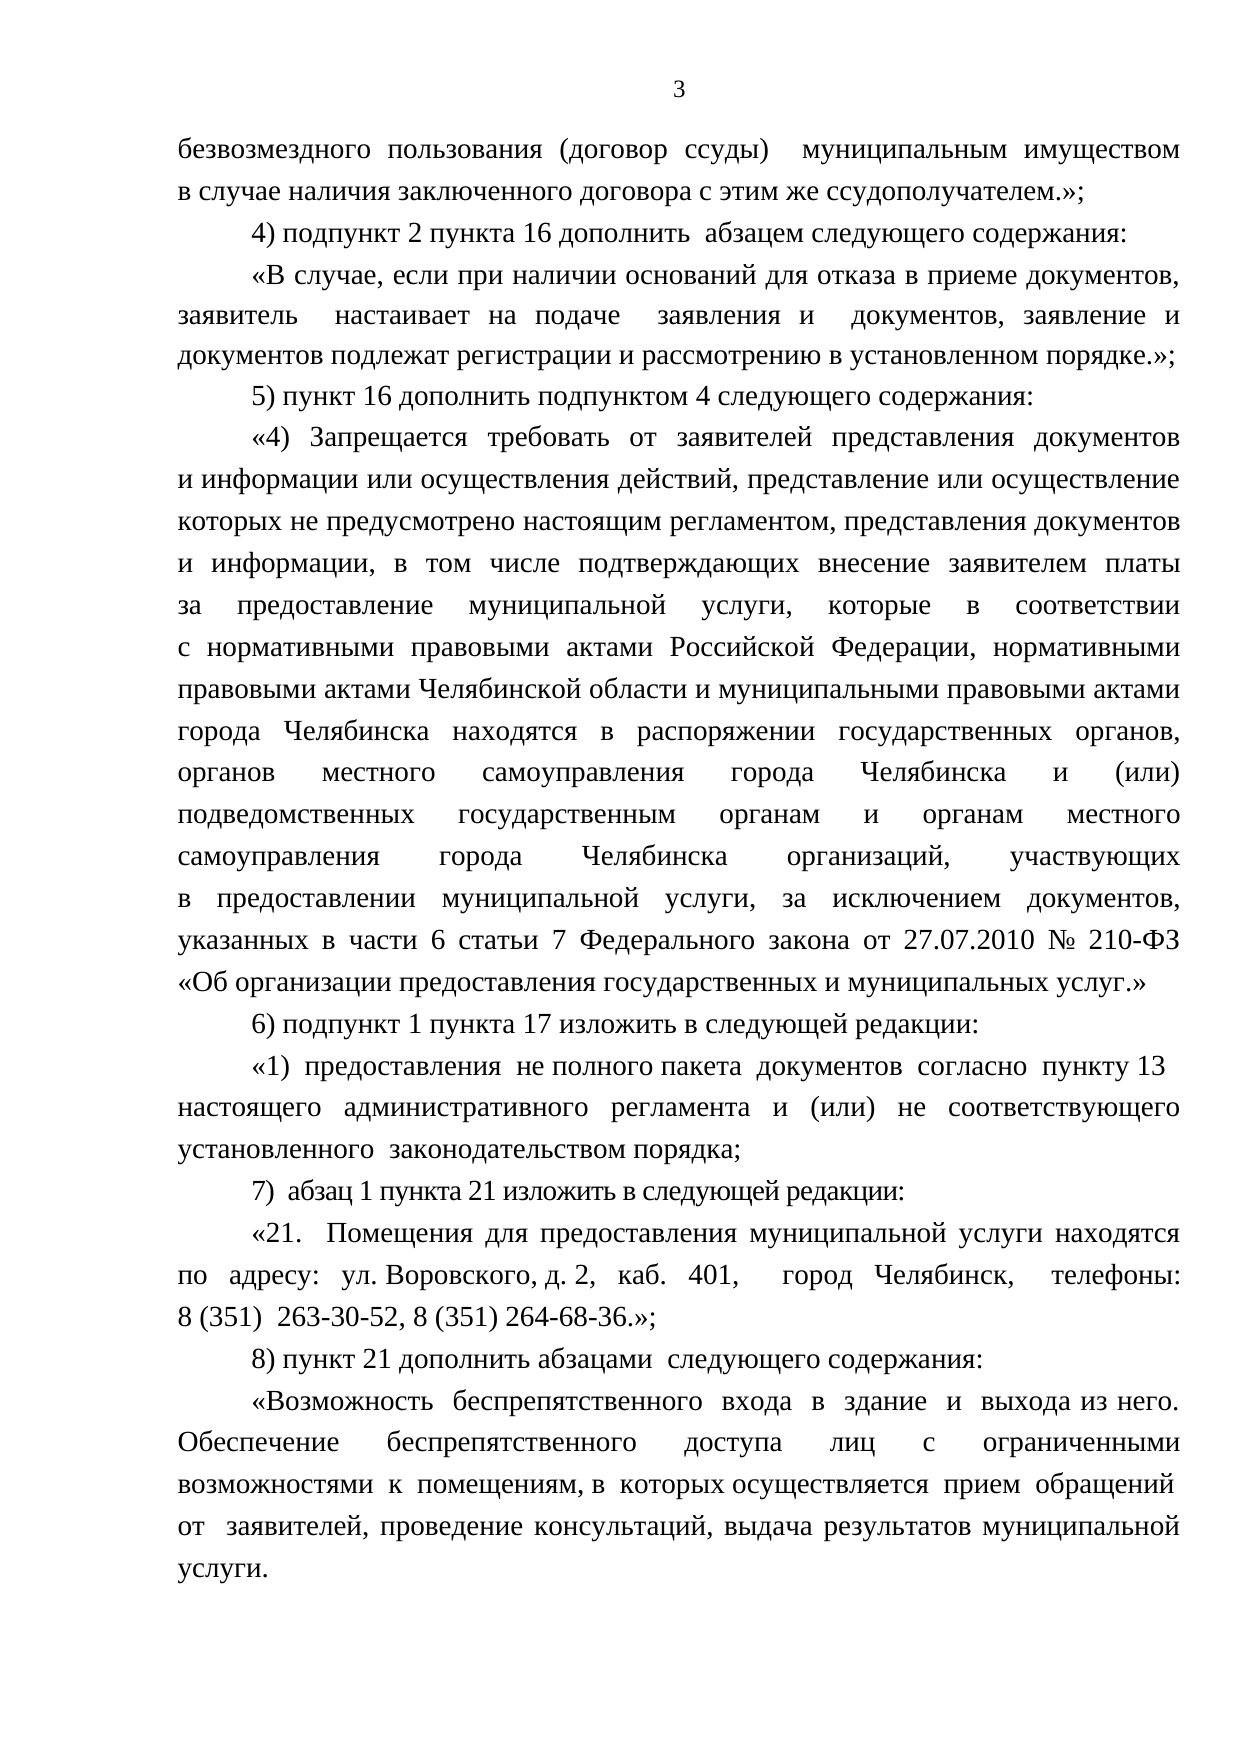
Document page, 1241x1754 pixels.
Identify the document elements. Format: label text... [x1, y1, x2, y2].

text «1) предоставления не полного пакета документов согласно пункту 13 [177, 1048, 1181, 1081]
text «Возможность беспрепятственного входа в здание и выхода из него. Обеспечение беспрепятственного доступа лиц с ограниченными возможностями к помещениям, в которых осуществляется прием обращений [177, 1383, 1181, 1500]
text от заявителей, проведение консультаций, выдача результатов муниципальной услуги. [177, 1508, 1181, 1584]
text 5) пункт 16 дополнить подпунктом 4 следующего содержания: [177, 378, 1181, 411]
text 4) подпункт 2 пункта 16 дополнить абзацем следующего содержания: [177, 215, 1181, 249]
text «В случае, если при наличии оснований для отказа в приеме документов, заявитель настаивает на подаче заявления и документов, заявление и документов подлежат регистрации и рассмотрению в установленном порядке.»; [177, 257, 1181, 371]
text настоящего административного регламента и (или) не соответствующего установленного законодательством порядка; [177, 1089, 1181, 1165]
text «4) Запрещается требовать от заявителей представления документов и информации или осуществления действий, представление или осуществление которых не предусмотрено настоящим регламентом, представления документов и информации, в том числе подтверждающих внесение заявителем платы за предоставление муниципальной услуги, которые в соответствии с нормативными правовыми актами Российской Федерации, нормативными правовыми актами Челябинской области и муниципальными правовыми актами города Челябинска находятся в распоряжении государственных органов, органов местного самоуправления города Челябинска и (или) подведомственных государственным органам и органам местного самоуправления города Челябинска организаций, участвующих в предоставлении муниципальной услуги, за исключением документов, указанных в части 6 статьи 7 Федерального закона от 27.07.2010 № 210-ФЗ «Об организации предоставления государственных и муниципальных услуг.» [177, 419, 1181, 997]
text 8) пункт 21 дополнить абзацами следующего содержания: [177, 1341, 1181, 1374]
text «21. Помещения для предоставления муниципальной услуги находятся по адресу: ул. Воровского, д. 2, каб. 401, город Челябинск, телефоны: 8 (351) 263-30-52, 8 (351) 264-68-36.»; [177, 1215, 1181, 1332]
text 7) абзац 1 пункта 21 изложить в следующей редакции: [177, 1173, 1181, 1207]
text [177, 131, 1181, 207]
text 6) подпункт 1 пункта 17 изложить в следующей редакции: [177, 1006, 1181, 1039]
